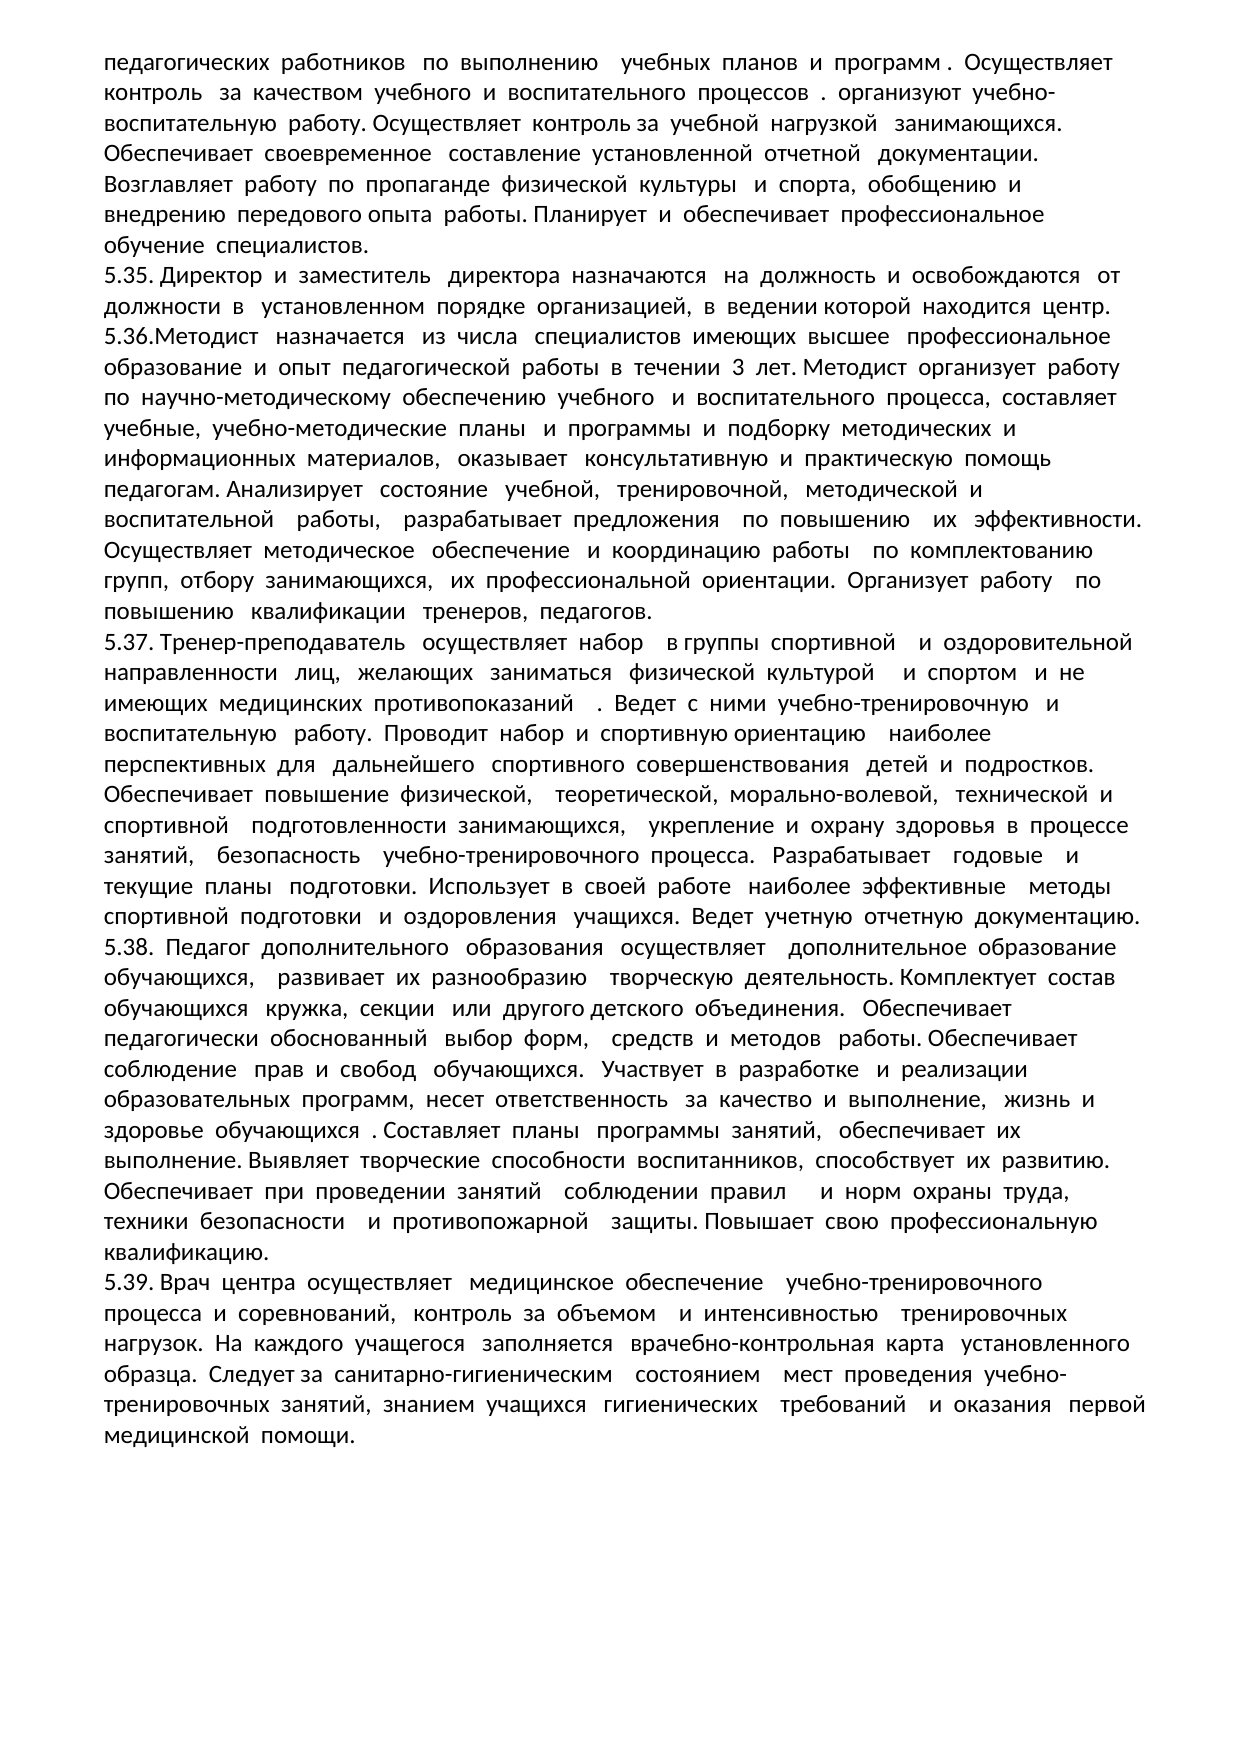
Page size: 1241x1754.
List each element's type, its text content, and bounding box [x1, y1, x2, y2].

text 5.35. Директор и заместитель директора назначаются на должность и освобождаются от должности в установленном порядке организацией, в ведении которой находится центр. [103, 259, 1152, 320]
text обучающихся кружка, секции или другого детского объединения. Обеспечивает педагогически обоснованный выбор форм, средств и методов работы. Обеспечивает соблюдение прав и свобод обучающихся. Участвует в разработке и реализации образовательных программ, несет ответственность за качество и выполнение, жизнь и здоровье обучающихся . Составляет планы программы занятий, обеспечивает их выполнение. Выявляет творческие способности воспитанников, способствует их развитию. [103, 992, 1152, 1175]
text 5.36.Методист назначается из числа специалистов имеющих высшее профессиональное образование и опыт педагогической работы в течении 3 лет. Методист организует работу по научно-методическому обеспечению учебного и воспитательного процесса, составляет учебные, учебно-методические планы и программы и подборку методических и информационных материалов, оказывает консультативную и практическую помощь педагогам. Анализирует состояние учебной, тренировочной, методической и воспитательной работы, разрабатывает предложения по повышению их эффективности. Осуществляет методическое обеспечение и координацию работы по комплектованию групп, отбору занимающихся, их профессиональной ориентации. Организует работу по повышению квалификации тренеров, педагогов. [103, 320, 1152, 626]
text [103, 46, 1152, 259]
text 5.38. Педагог дополнительного образования осуществляет дополнительное образование обучающихся, развивает их разнообразию творческую деятельность. Комплектует состав [103, 931, 1152, 992]
text 5.39. Врач центра осуществляет медицинское обеспечение учебно-тренировочного процесса и соревнований, контроль за объемом и интенсивностью тренировочных нагрузок. На каждого учащегося заполняется врачебно-контрольная карта установленного образца. Следует за санитарно-гигиеническим состоянием мест проведения учебно-тренировочных занятий, знанием учащихся гигиенических требований и оказания первой медицинской помощи. [103, 1267, 1152, 1450]
text Обеспечивает при проведении занятий соблюдении правил и норм охраны труда, техники безопасности и противопожарной защиты. Повышает свою профессиональную квалификацию. [103, 1175, 1152, 1267]
text 5.37. Тренер-преподаватель осуществляет набор в группы спортивной и оздоровительной направленности лиц, желающих заниматься физической культурой и спортом и не имеющих медицинских противопоказаний . Ведет с ними учебно-тренировочную и воспитательную работу. Проводит набор и спортивную ориентацию наиболее перспективных для дальнейшего спортивного совершенствования детей и подростков. Обеспечивает повышение физической, теоретической, морально-волевой, технической и спортивной подготовленности занимающихся, укрепление и охрану здоровья в процессе занятий, безопасность учебно-тренировочного процесса. Разрабатывает годовые и текущие планы подготовки. Использует в своей работе наиболее эффективные методы спортивной подготовки и оздоровления учащихся. Ведет учетную отчетную документацию. [103, 626, 1152, 931]
